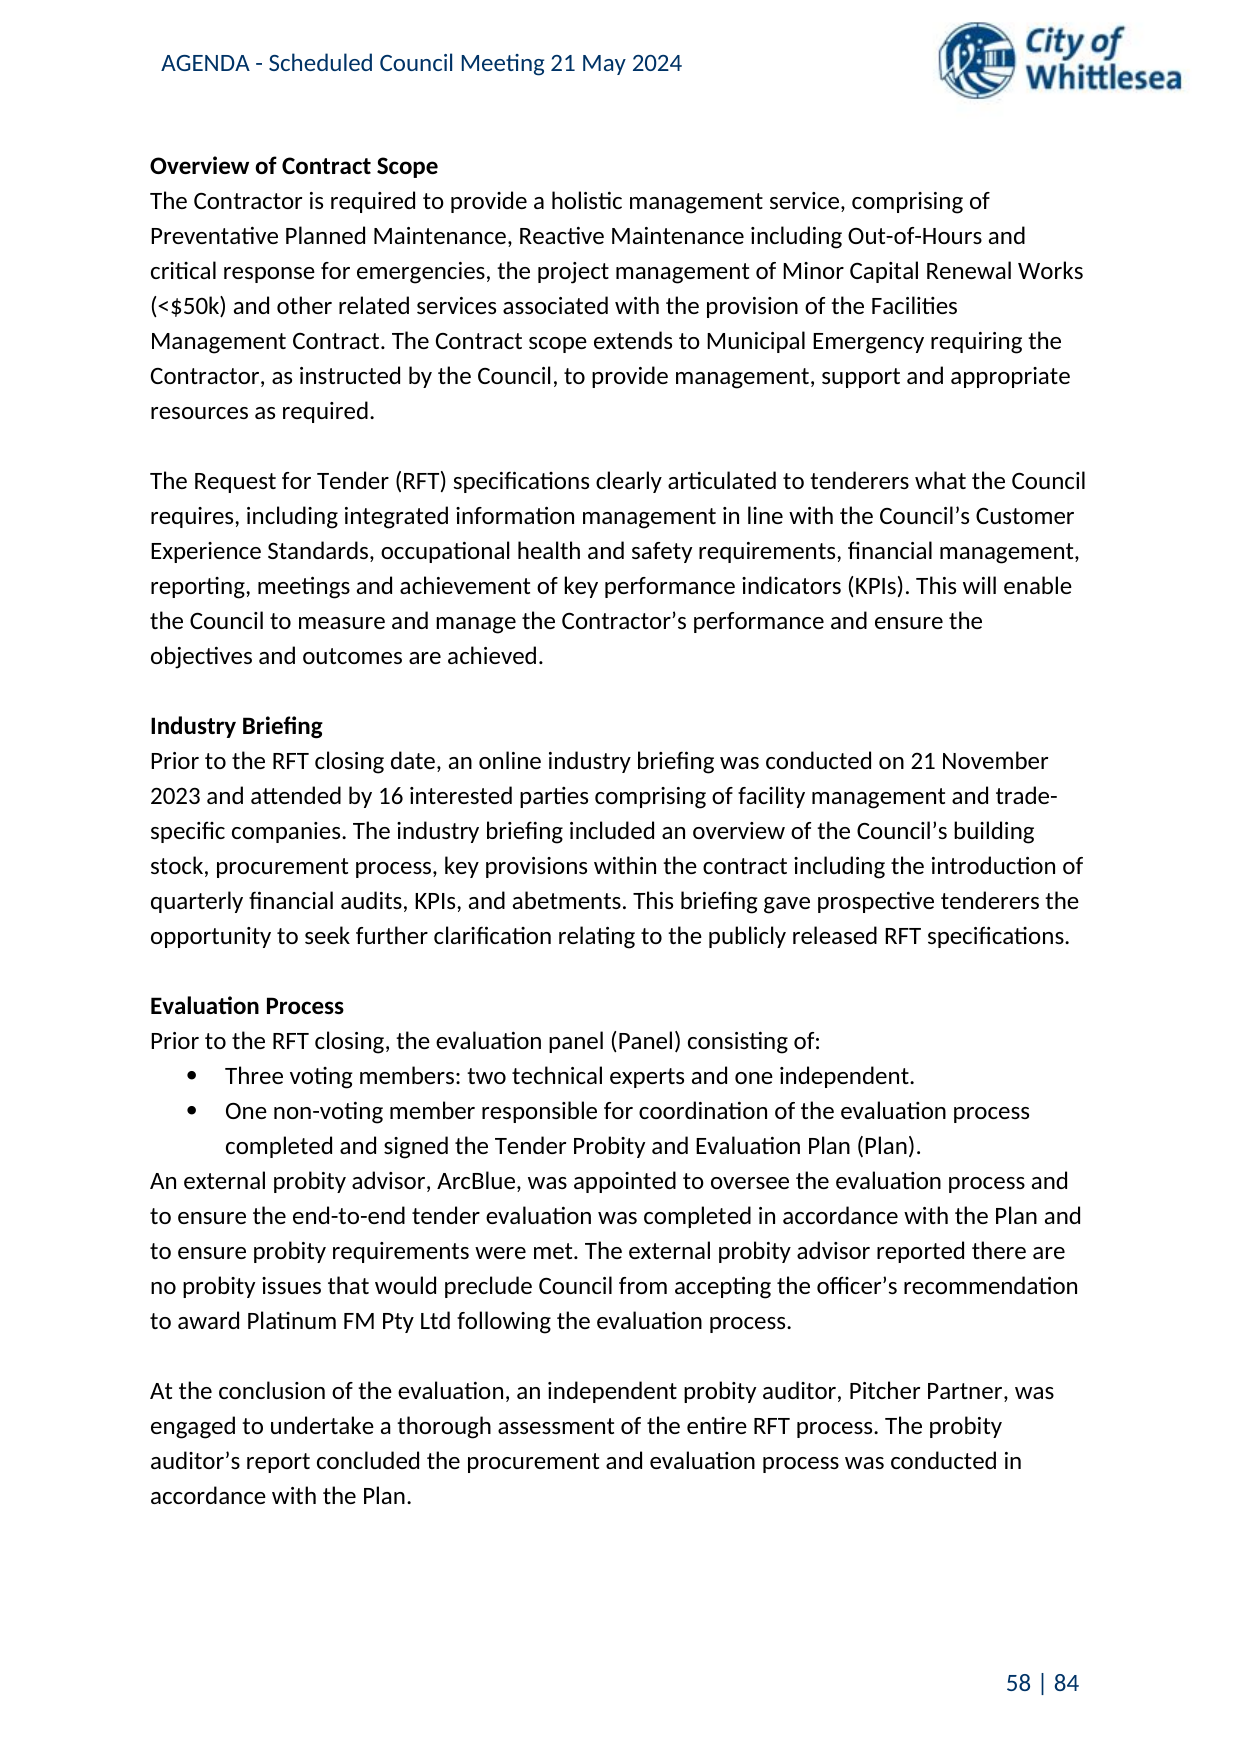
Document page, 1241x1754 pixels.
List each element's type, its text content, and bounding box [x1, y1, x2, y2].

text Overview of Contract Scope [150, 150, 1090, 181]
text Prior to the RFT closing date, an online industry briefing was conducted on 21 November 2023 and attended by 16 interested parties comprising of facility management and trade-specific companies. The industry briefing included an overview of the Council’s building stock, procurement process, key provisions within the contract including the introduction of quarterly financial audits, KPIs, and abetments. This briefing gave prospective tenderers the opportunity to seek further clarification relating to the publicly released RFT specifications. [150, 745, 1090, 951]
text Industry Briefing [150, 710, 1090, 741]
text Evaluation Process [150, 990, 1090, 1021]
picture [0, 0, 1241, 127]
text An external probity advisor, ArcBlue, was appointed to oversee the evaluation process and to ensure the end-to-end tender evaluation was completed in accordance with the Plan and to ensure probity requirements were met. The external probity advisor reported there are no probity issues that would preclude Council from accepting the officer’s recommendation to award Platinum FM Pty Ltd following the evaluation process. [150, 1165, 1090, 1336]
text The Contractor is required to provide a holistic management service, comprising of Preventative Planned Maintenance, Reactive Maintenance including Out-of-Hours and critical response for emergencies, the project management of Minor Capital Renewal Works (<$50k) and other related services associated with the provision of the Facilities Management Contract. The Contract scope extends to Municipal Emergency requiring the Contractor, as instructed by the Council, to provide management, support and appropriate resources as required. [150, 185, 1090, 426]
text At the conclusion of the evaluation, an independent probity auditor, Pitcher Partner, was engaged to undertake a thorough assessment of the entire RFT process. The probity auditor’s report concluded the procurement and evaluation process was conducted in accordance with the Plan. [150, 1375, 1090, 1511]
text The Request for Tender (RFT) specifications clearly articulated to tenderers what the Council requires, including integrated information management in line with the Council’s Customer Experience Standards, occupational health and safety requirements, financial management, reporting, meetings and achievement of key performance indicators (KPIs). This will enable the Council to measure and manage the Contractor’s performance and ensure the objectives and outcomes are achieved. [150, 465, 1090, 671]
list Three voting members: two technical experts and one independent. [187, 1060, 1090, 1091]
text Prior to the RFT closing, the evaluation panel (Panel) consisting of: [150, 1025, 1090, 1056]
list One non-voting member responsible for coordination of the evaluation process completed and signed the Tender Probity and Evaluation Plan (Plan). [187, 1095, 1090, 1161]
